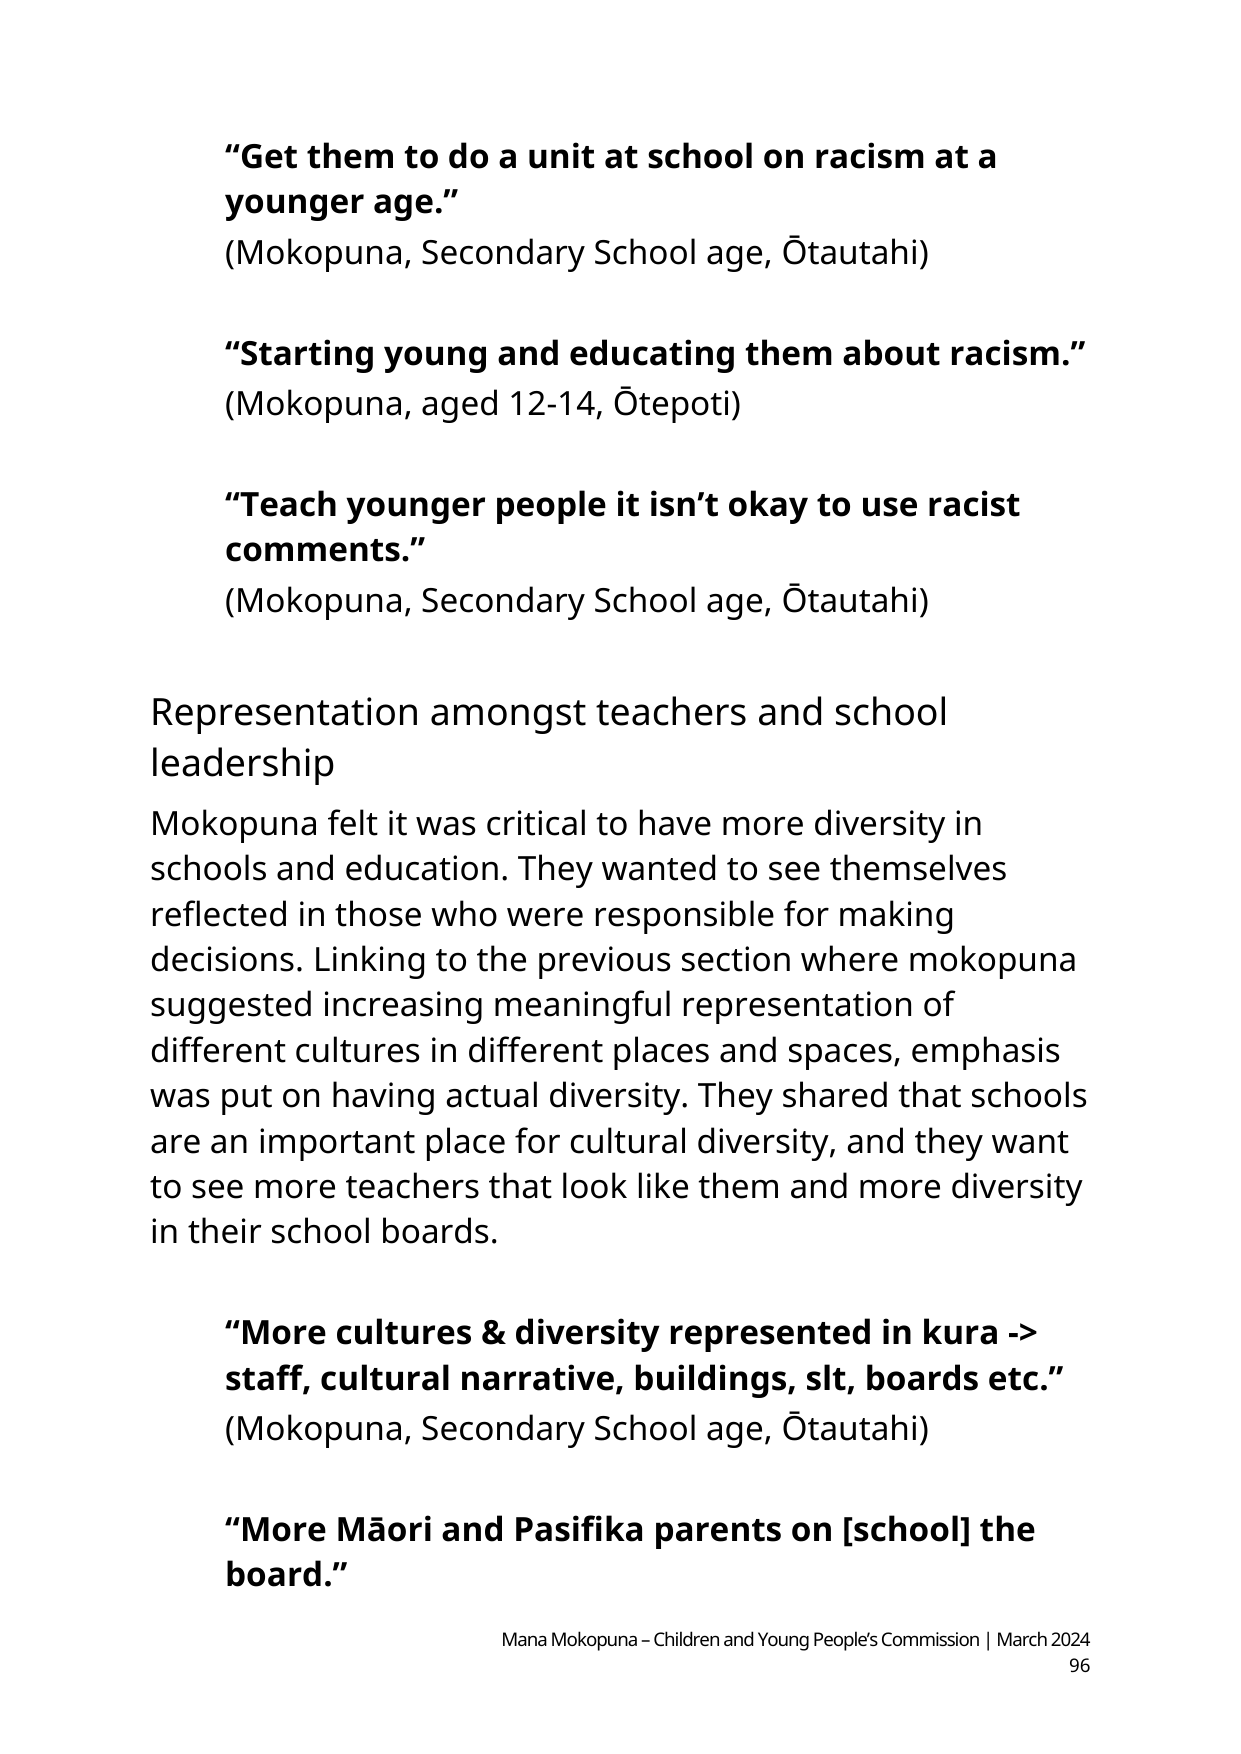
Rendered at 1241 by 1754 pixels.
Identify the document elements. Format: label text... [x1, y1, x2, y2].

text (Mokopuna, Secondary School age, Ōtautahi) [225, 577, 1090, 622]
text “More cultures & diversity represented in kura -> staff, cultural narrative, buildings, slt, boards etc.” [225, 1309, 1090, 1400]
text (Mokopuna, aged 12-14, Ōtepoti) [225, 380, 1090, 425]
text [225, 229, 1090, 274]
text Mokopuna felt it was critical to have more diversity in schools and education. They wanted to see themselves reflected in those who were responsible for making decisions. Linking to the previous section where mokopuna suggested increasing meaningful representation of different cultures in different places and spaces, emphasis was put on having actual diversity. They shared that schools are an important place for cultural diversity, and they want to see more teachers that look like them and more diversity in their school boards. [150, 799, 1090, 1254]
subtitle Representation amongst teachers and school leadership [150, 685, 1090, 787]
text “More Māori and Pasifika parents on [school] the board.” [225, 1506, 1090, 1597]
text “Teach younger people it isn’t okay to use racist comments.” [225, 481, 1090, 572]
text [225, 1405, 1090, 1450]
text “Starting young and educating them about racism.” [225, 329, 1090, 375]
text “Get them to do a unit at school on racism at a younger age.” [225, 133, 1090, 224]
